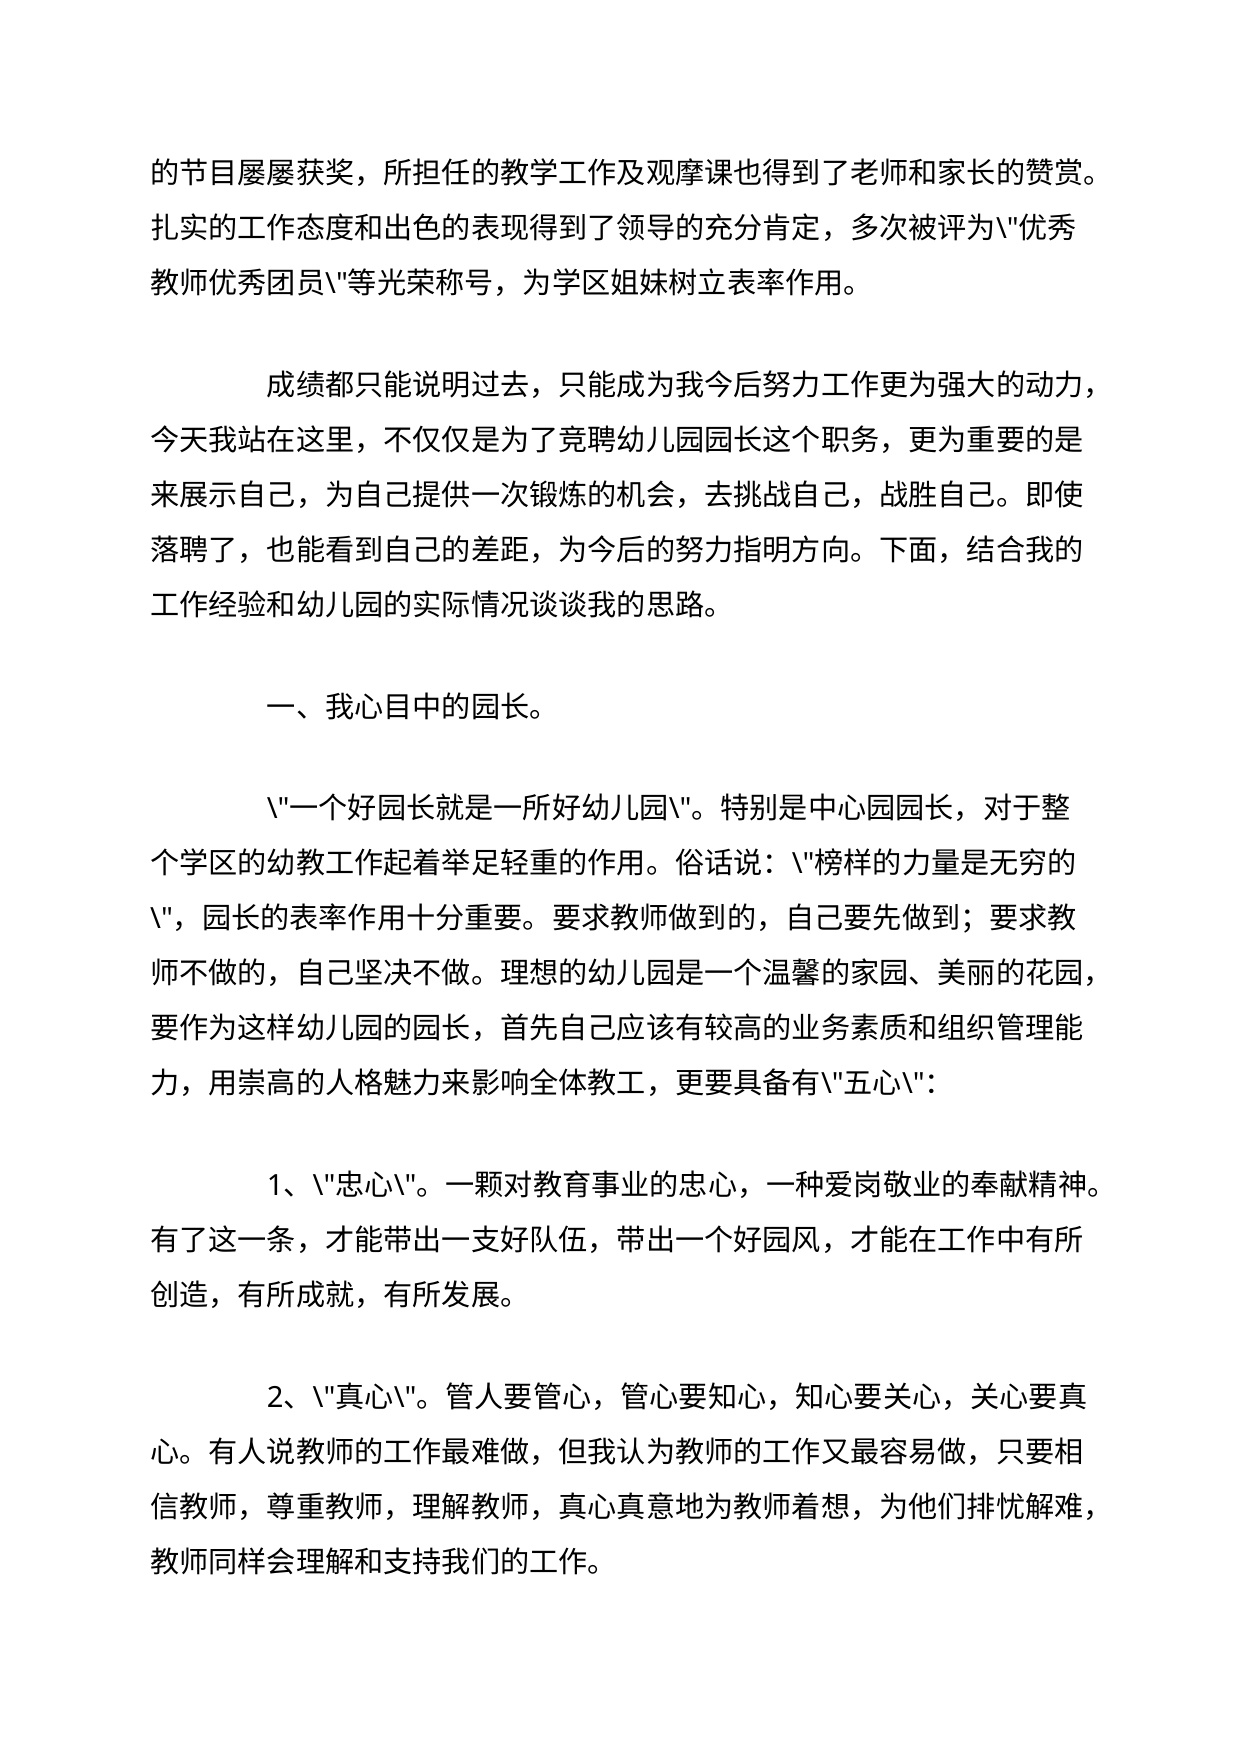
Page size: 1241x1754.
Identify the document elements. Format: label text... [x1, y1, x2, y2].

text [150, 150, 1090, 302]
text 成绩都只能说明过去，只能成为我今后努力工作更为强大的动力，今天我站在这里，不仅仅是为了竞聘幼儿园园长这个职务，更为重要的是来展示自己，为自己提供一次锻炼的机会，去挑战自己，战胜自己。即使落聘了，也能看到自己的差距，为今后的努力指明方向。下面，结合我的工作经验和幼儿园的实际情况谈谈我的思路。 [150, 362, 1090, 624]
text 2、\"真心\"。管人要管心，管心要知心，知心要关心，关心要真心。有人说教师的工作最难做，但我认为教师的工作又最容易做，只要相信教师，尊重教师，理解教师，真心真意地为教师着想，为他们排忧解难，教师同样会理解和支持我们的工作。 [150, 1373, 1090, 1581]
text 1、\"忠心\"。一颗对教育事业的忠心，一种爱岗敬业的奉献精神。有了这一条，才能带出一支好队伍，带出一个好园风，才能在工作中有所创造，有所成就，有所发展。 [150, 1162, 1090, 1314]
text \"一个好园长就是一所好幼儿园\"。特别是中心园园长，对于整个学区的幼教工作起着举足轻重的作用。俗话说：\"榜样的力量是无穷的\"，园长的表率作用十分重要。要求教师做到的，自己要先做到；要求教师不做的，自己坚决不做。理想的幼儿园是一个温馨的家园、美丽的花园，要作为这样幼儿园的园长，首先自己应该有较高的业务素质和组织管理能力，用崇高的人格魅力来影响全体教工，更要具备有\"五心\"： [150, 785, 1090, 1102]
text 一、我心目中的园长。 [150, 683, 1090, 726]
